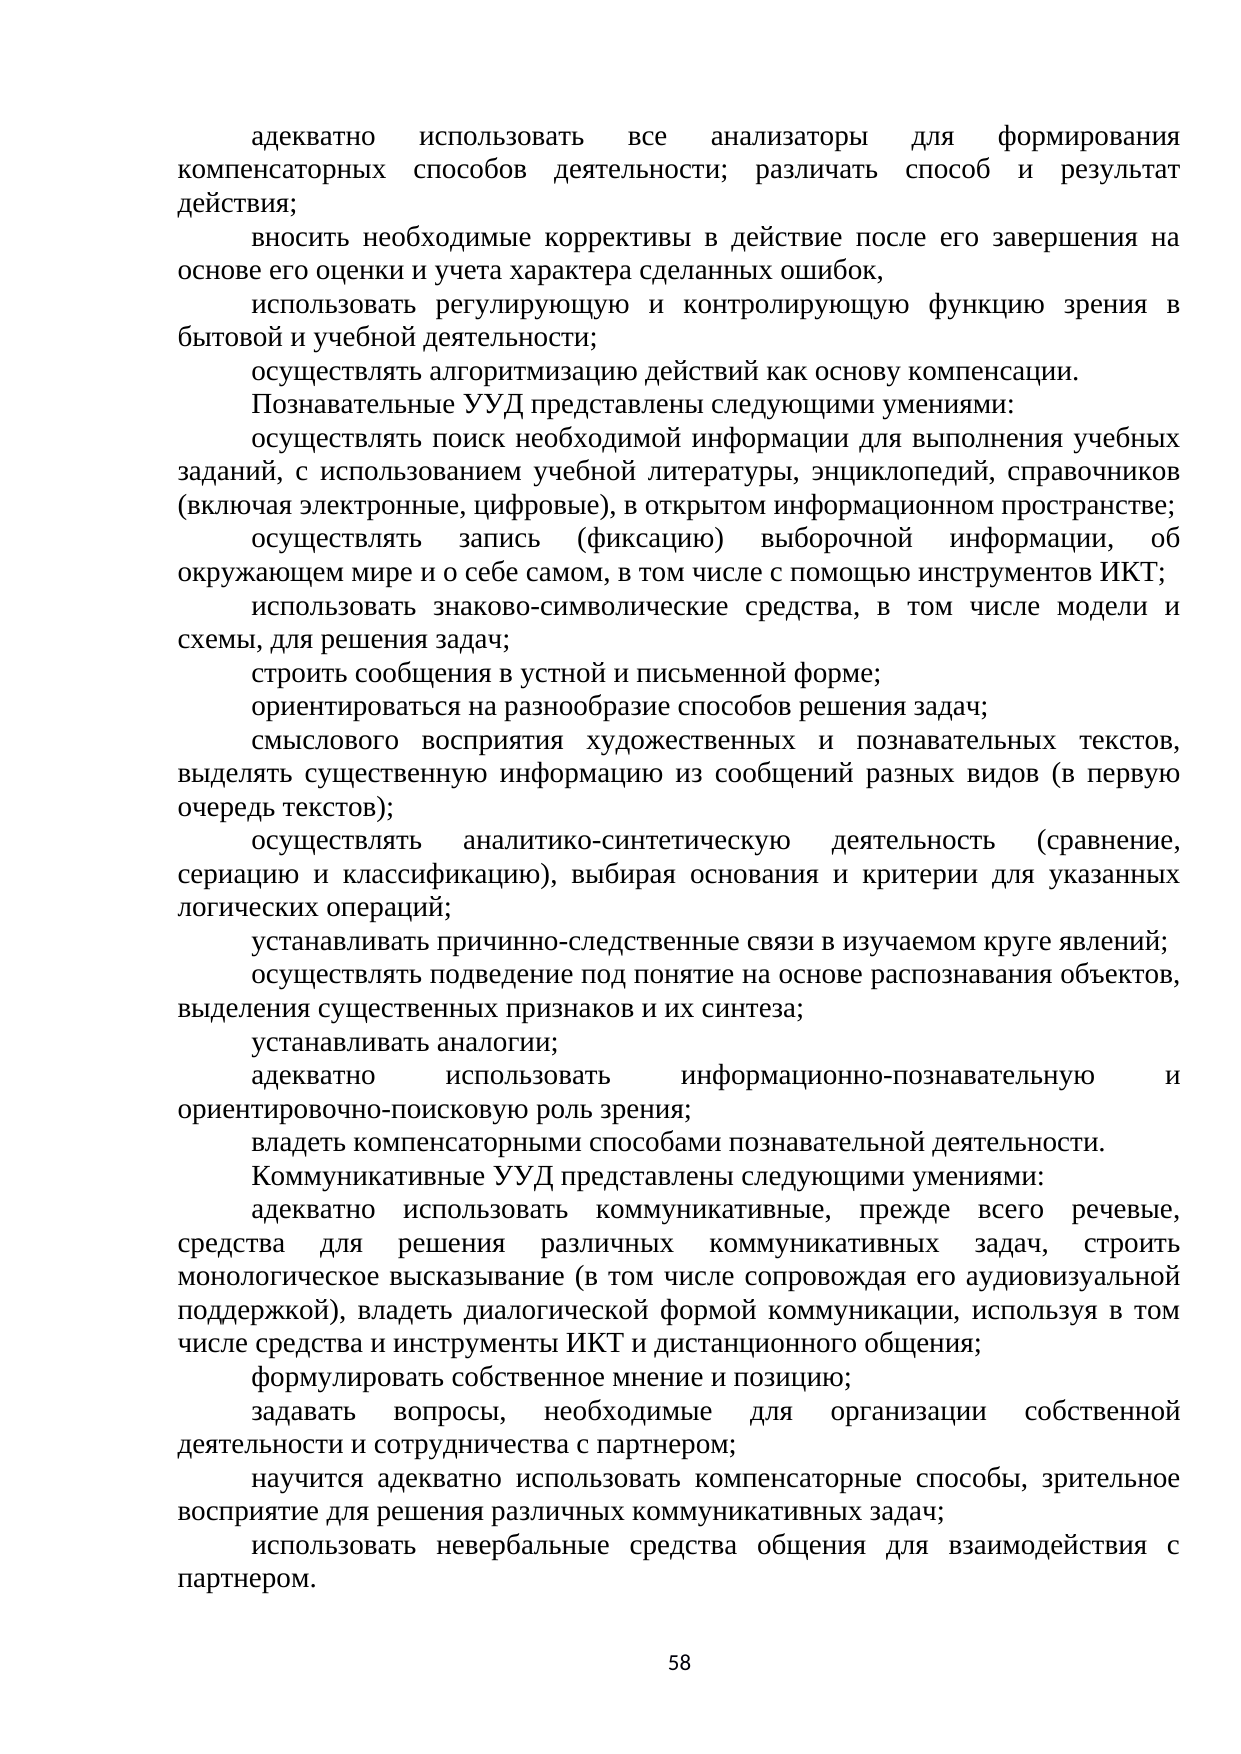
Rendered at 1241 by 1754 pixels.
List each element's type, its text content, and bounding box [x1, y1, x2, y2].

text использовать невербальные средства общения для взаимодействия с партнером. [177, 1527, 1181, 1594]
text использовать регулирующую и контролирующую функцию зрения в бытовой и учебной деятельности; [177, 286, 1181, 353]
text осуществлять поиск необходимой информации для выполнения учебных заданий, с использованием учебной литературы, энциклопедий, справочников (включая электронные, цифровые), в открытом информационном пространстве; [177, 420, 1181, 521]
text устанавливать причинно-следственные связи в изучаемом круге явлений; [177, 923, 1181, 957]
text ориентироваться на разнообразие способов решения задач; [177, 688, 1181, 722]
text осуществлять запись (фиксацию) выборочной информации, об окружающем мире и о себе самом, в том числе с помощью инструментов ИКТ; [177, 521, 1181, 588]
text задавать вопросы, необходимые для организации собственной деятельности и сотрудничества с партнером; [177, 1393, 1181, 1460]
text формулировать собственное мнение и позицию; [177, 1359, 1181, 1393]
text устанавливать аналогии; [177, 1024, 1181, 1057]
text владеть компенсаторными способами познавательной деятельности. [177, 1124, 1181, 1158]
text смыслового восприятия художественных и познавательных текстов, выделять существенную информацию из сообщений разных видов (в первую очередь текстов); [177, 722, 1181, 822]
text Коммуникативные УУД представлены следующими умениями: [177, 1158, 1181, 1191]
text вносить необходимые коррективы в действие после его завершения на основе его оценки и учета характера сделанных ошибок, [177, 219, 1181, 286]
text осуществлять алгоритмизацию действий как основу компенсации. [177, 353, 1181, 386]
text строить сообщения в устной и письменной форме; [177, 655, 1181, 688]
text адекватно использовать информационно-познавательную и ориентировочно-поисковую роль зрения; [177, 1057, 1181, 1124]
text осуществлять аналитико-синтетическую деятельность (сравнение, сериацию и классификацию), выбирая основания и критерии для указанных логических операций; [177, 822, 1181, 923]
text научится адекватно использовать компенсаторные способы, зрительное восприятие для решения различных коммуникативных задач; [177, 1460, 1181, 1527]
text использовать знаково-символические средства, в том числе модели и схемы, для решения задач; [177, 588, 1181, 655]
text Познавательные УУД представлены следующими умениями: [177, 386, 1181, 420]
text осуществлять подведение под понятие на основе распознавания объектов, выделения существенных признаков и их синтеза; [177, 957, 1181, 1024]
text адекватно использовать коммуникативные, прежде всего речевые, средства для решения различных коммуникативных задач, строить монологическое высказывание (в том числе сопровождая его аудиовизуальной поддержкой), владеть диалогической формой коммуникации, используя в том числе средства и инструменты ИКТ и дистанционного общения; [177, 1191, 1181, 1359]
text адекватно использовать все анализаторы для формирования компенсаторных способов деятельности; различать способ и результат действия; [177, 118, 1181, 219]
